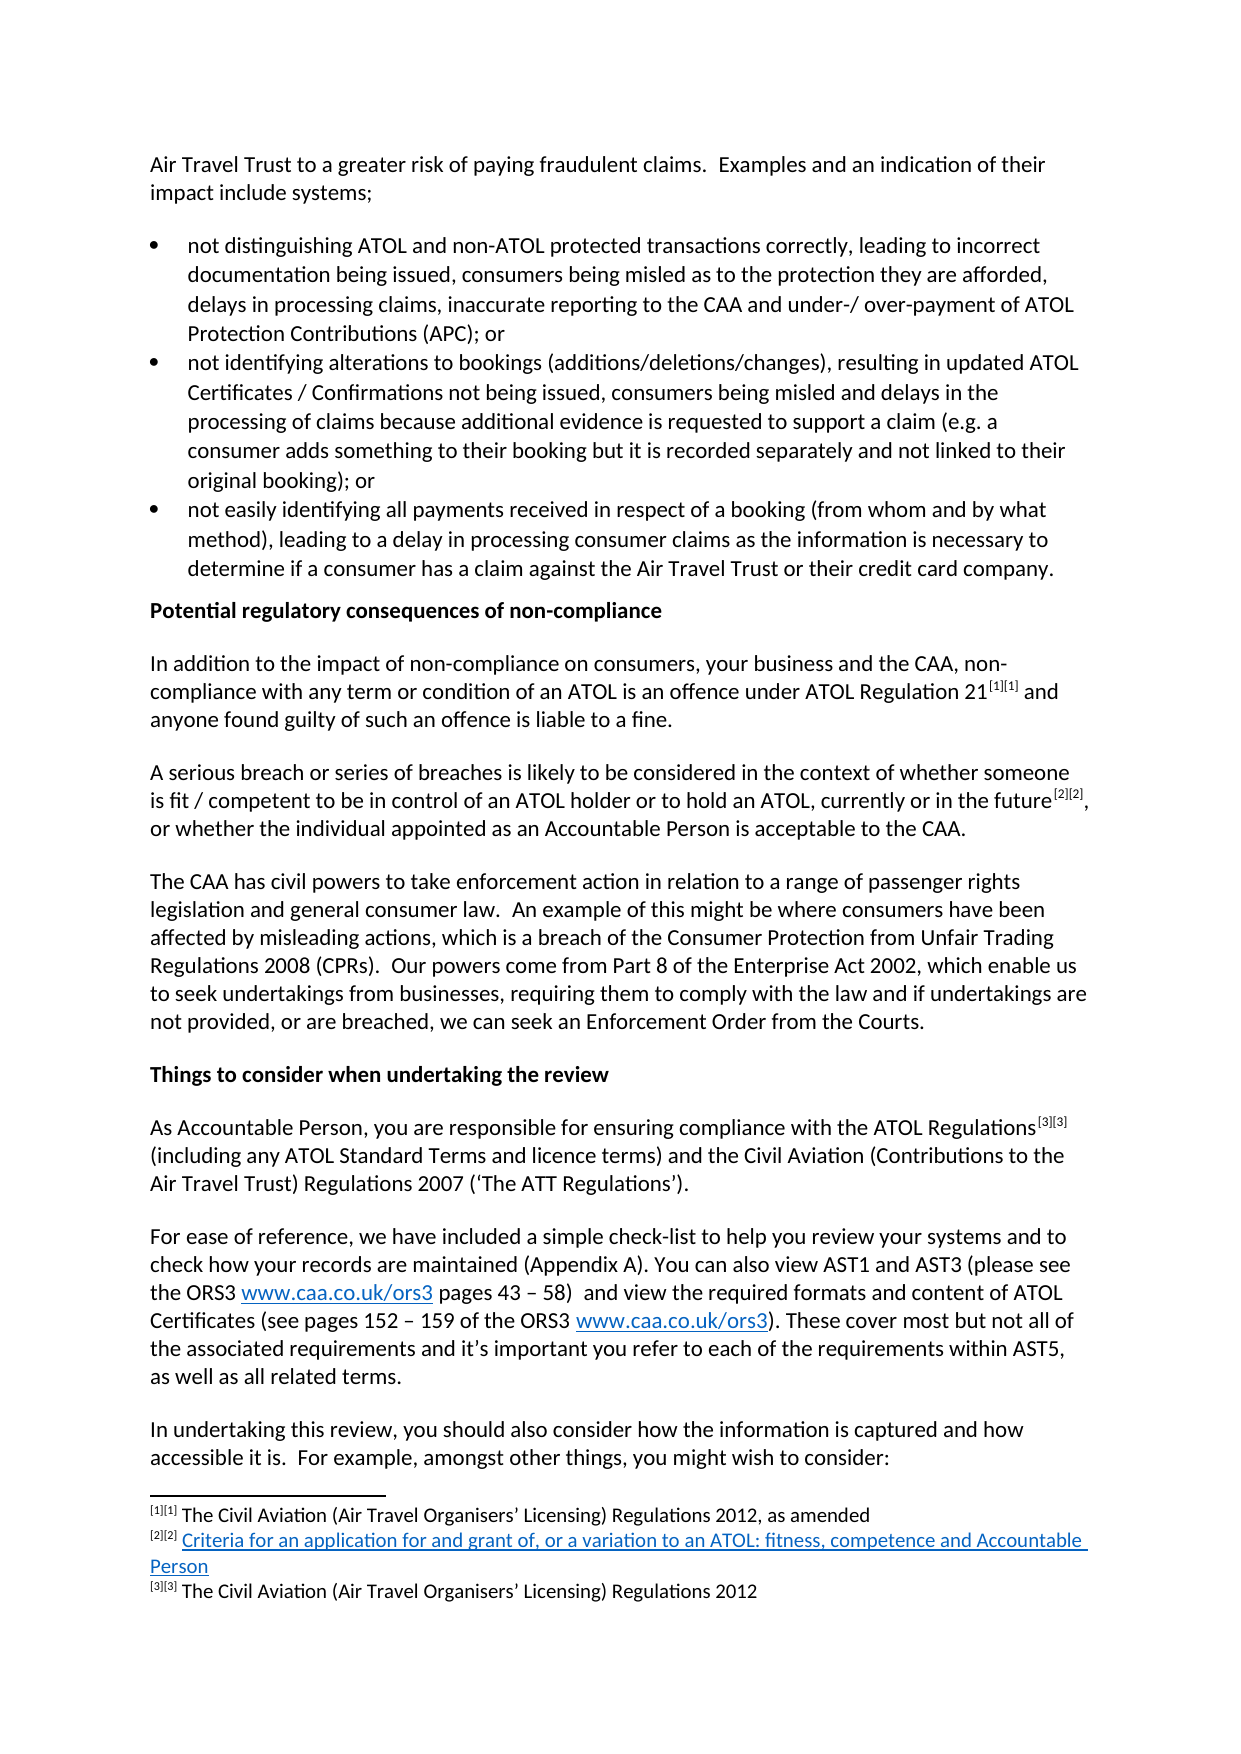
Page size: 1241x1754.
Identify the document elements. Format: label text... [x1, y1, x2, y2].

text As Accountable Person, you are responsible for ensuring compliance with the ATOL Regulations[3] (including any ATOL Standard Terms and licence terms) and the Civil Aviation (Contributions to the Air Travel Trust) Regulations 2007 (‘The ATT Regulations’). [150, 1113, 1090, 1197]
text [150, 150, 1090, 206]
text In undertaking this review, you should also consider how the information is captured and how accessible it is. For example, amongst other things, you might wish to consider: [150, 1416, 1090, 1472]
text Potential regulatory consequences of non-compliance [150, 596, 1090, 624]
text A serious breach or series of breaches is likely to be considered in the context of whether someone is fit / competent to be in control of an ATOL holder or to hold an ATOL, currently or in the future[2], or whether the individual appointed as an Accountable Person is acceptable to the CAA. [150, 758, 1090, 842]
list not identifying alterations to bookings (additions/deletions/changes), resulting in updated ATOL Certificates / Confirmations not being issued, consumers being misled and delays in the processing of claims because additional evidence is requested to support a claim (e.g. a consumer adds something to their booking but it is recorded separately and not linked to their original booking); or [150, 348, 1090, 494]
list not distinguishing ATOL and non-ATOL protected transactions correctly, leading to incorrect documentation being issued, consumers being misled as to the protection they are afforded, delays in processing claims, inaccurate reporting to the CAA and under-/ over-payment of ATOL Protection Contributions (APC); or [150, 231, 1090, 347]
text Things to consider when undertaking the review [150, 1060, 1090, 1088]
text In addition to the impact of non-compliance on consumers, your business and the CAA, non-compliance with any term or condition of an ATOL is an offence under ATOL Regulation 21[1] and anyone found guilty of such an offence is liable to a fine. [150, 649, 1090, 733]
text The CAA has civil powers to take enforcement action in relation to a range of passenger rights legislation and general consumer law. An example of this might be where consumers have been affected by misleading actions, which is a breach of the Consumer Protection from Unfair Trading Regulations 2008 (CPRs). Our powers come from Part 8 of the Enterprise Act 2002, which enable us to seek undertakings from businesses, requiring them to comply with the law and if undertakings are not provided, or are breached, we can seek an Enforcement Order from the Courts. [150, 867, 1090, 1035]
text For ease of reference, we have included a simple check-list to help you review your systems and to check how your records are maintained (Appendix A). You can also view AST1 and AST3 (please see the ORS3 www.caa.co.uk/ors3 pages 43 – 58) and view the required formats and content of ATOL Certificates (see pages 152 – 159 of the ORS3 www.caa.co.uk/ors3). These cover most but not all of the associated requirements and it’s important you refer to each of the requirements within AST5, as well as all related terms. [150, 1222, 1090, 1391]
list not easily identifying all payments received in respect of a booking (from whom and by what method), leading to a delay in processing consumer claims as the information is necessary to determine if a consumer has a claim against the Air Travel Trust or their credit card company. [150, 495, 1090, 582]
